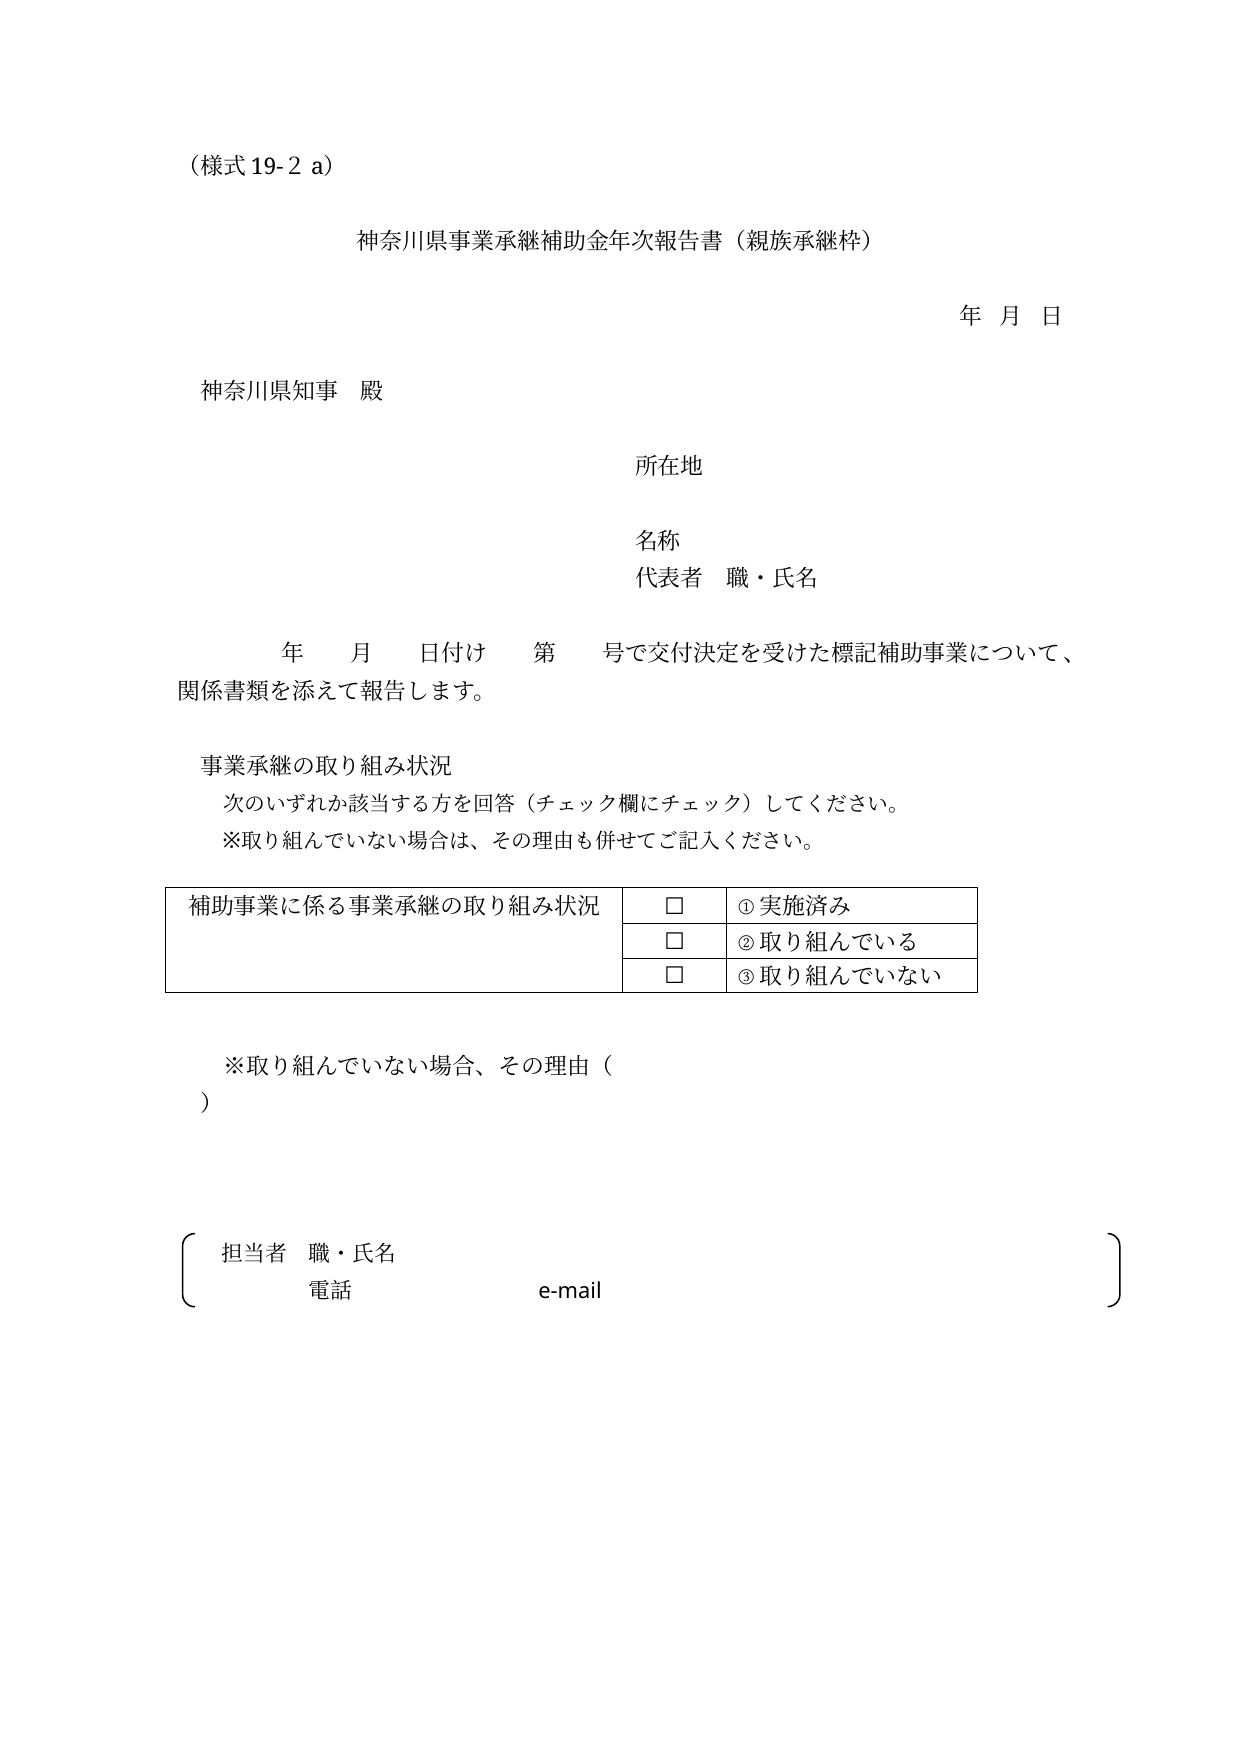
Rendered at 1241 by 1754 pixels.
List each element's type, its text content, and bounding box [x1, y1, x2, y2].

text 神奈川県知事 殿 [177, 371, 1063, 408]
text 次のいずれか該当する方を回答（チェック欄にチェック）してください。 [177, 783, 1063, 821]
text 担当者 職・氏名 [221, 1233, 1063, 1271]
text 年 月 日 [177, 296, 1063, 333]
text 名称 [635, 521, 1063, 558]
text 事業承継の取り組み状況 [177, 746, 1063, 783]
table_cell ③取り組んでいない [727, 959, 977, 992]
text ※取り組んでいない場合は、その理由も併せてご記入ください。 [199, 821, 1063, 858]
text 代表者 職・氏名 [635, 558, 1063, 596]
table_cell [623, 924, 726, 957]
table_header 補助事業に係る事業承継の取り組み状況 [166, 888, 622, 992]
table_header ①実施済み [727, 888, 977, 923]
text 神奈川県事業承継補助金年次報告書（親族承継枠） [177, 221, 1063, 258]
table_cell [623, 959, 726, 992]
text 年 月 日付け 第 号で交付決定を受けた標記補助事業について、関係書類を添えて報告します。 [177, 633, 1063, 708]
text 所在地 [635, 446, 1063, 483]
text 電話 e-mail [308, 1271, 1063, 1308]
text ※取り組んでいない場合、その理由（ ） [177, 1046, 1063, 1121]
text （様式19-２a） [177, 146, 1063, 183]
table_cell ②取り組んでいる [727, 924, 977, 957]
table_header [623, 888, 726, 923]
